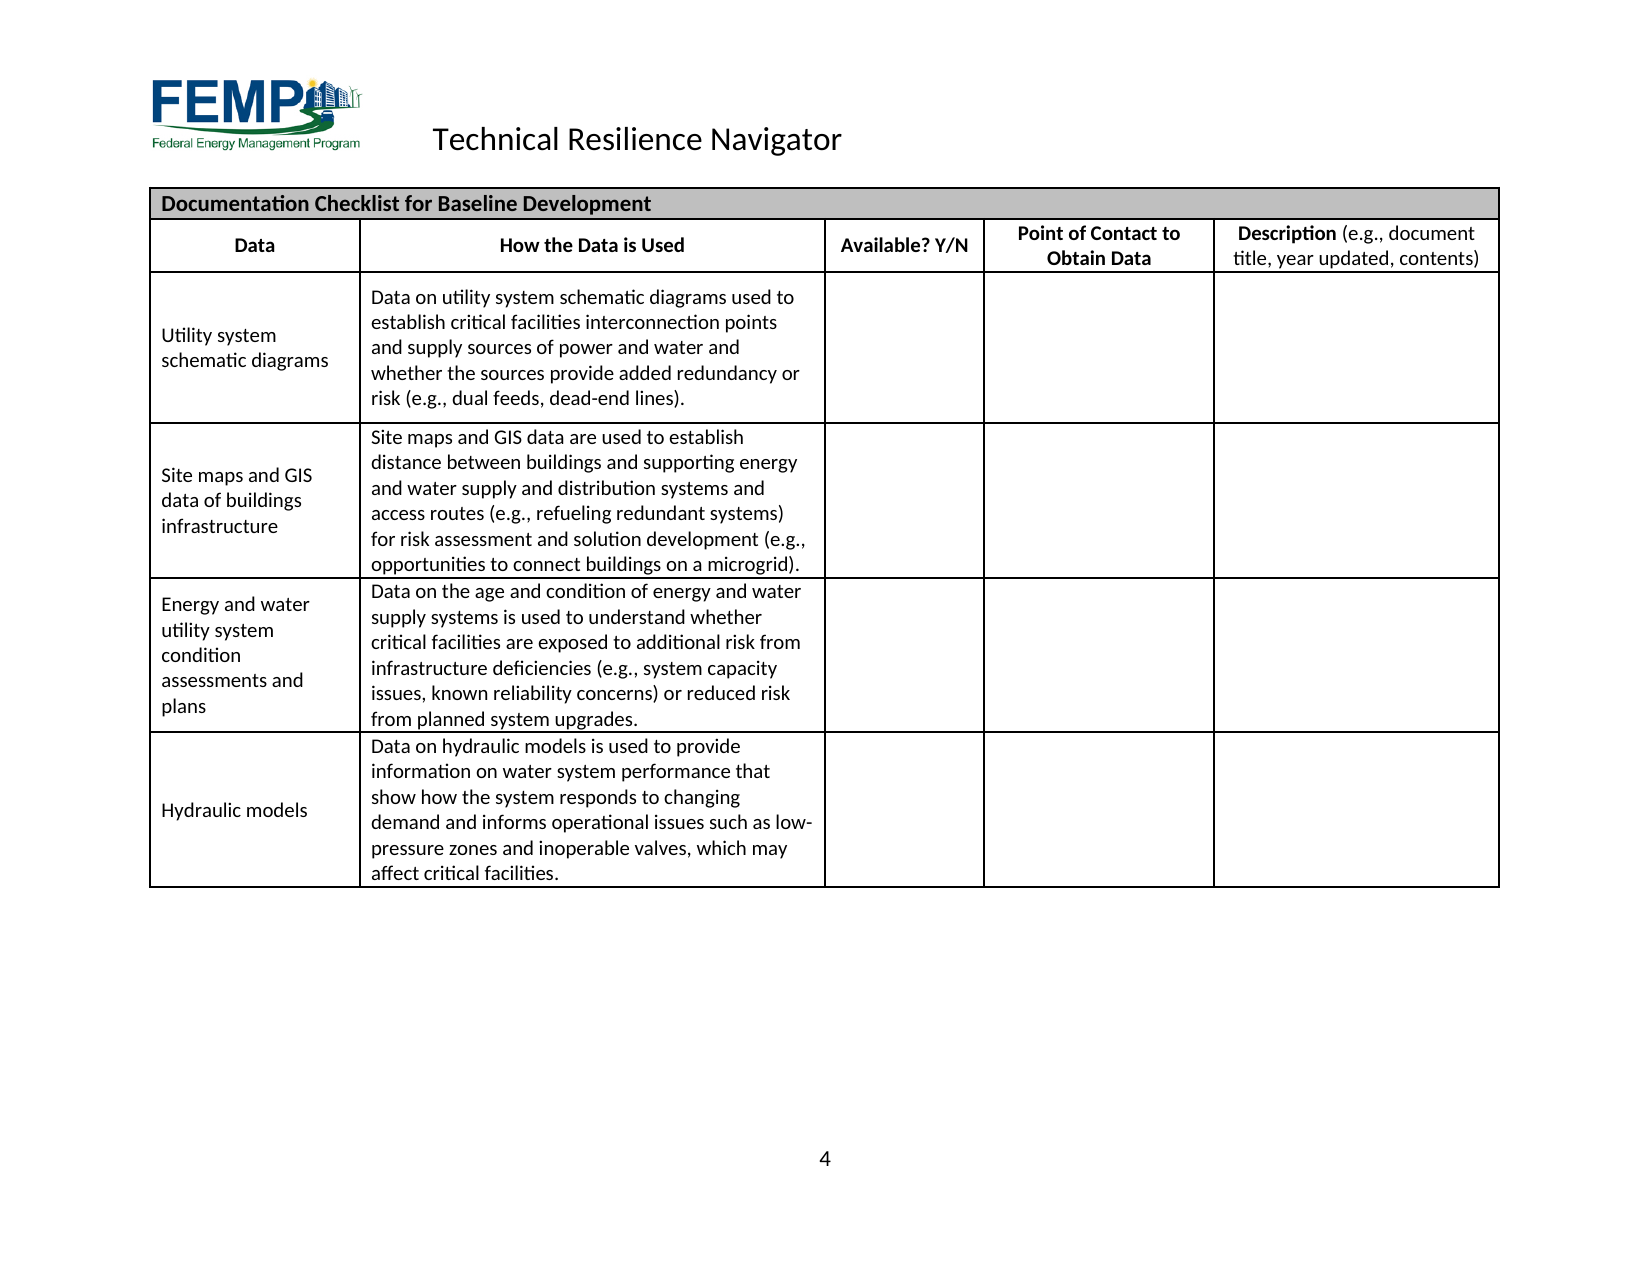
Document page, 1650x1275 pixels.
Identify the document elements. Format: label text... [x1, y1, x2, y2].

table_cell [1215, 733, 1498, 886]
table_cell Data on utility system schematic diagrams used to establish critical facilities interconnection points and supply sources of power and water and whether the sources provide added redundancy or risk (e.g., dual feeds, dead-end lines). [361, 273, 824, 422]
table_cell How the Data is Used [361, 220, 824, 271]
table_cell [985, 273, 1213, 422]
table_cell [1215, 579, 1498, 731]
table_cell Energy and water utility system condition assessments and plans [151, 579, 359, 731]
table_cell [1215, 424, 1498, 577]
table_cell [1215, 273, 1498, 422]
table_cell Site maps and GIS data are used to establish distance between buildings and supporting energy and water supply and distribution systems and access routes (e.g., refueling redundant systems) for risk assessment and solution development (e.g., opportunities to connect buildings on a microgrid). [361, 424, 824, 577]
table_cell Utility system schematic diagrams [151, 273, 359, 422]
table_cell Data on hydraulic models is used to provide information on water system performance that show how the system responds to changing demand and informs operational issues such as low-pressure zones and inoperable valves, which may affect critical facilities. [361, 733, 824, 886]
table_cell [985, 424, 1213, 577]
table_cell [826, 733, 983, 886]
table_cell Hydraulic models [151, 733, 359, 886]
table_cell Data [151, 220, 359, 271]
table_cell Data on the age and condition of energy and water supply systems is used to understand whether critical facilities are exposed to additional risk from infrastructure deficiencies (e.g., system capacity issues, known reliability concerns) or reduced risk from planned system upgrades. [361, 579, 824, 731]
table_cell [826, 424, 983, 577]
table_header Documentation Checklist for Baseline Development [151, 189, 1498, 218]
table_cell Site maps and GIS data of buildings infrastructure [151, 424, 359, 577]
table_cell Point of Contact to Obtain Data [985, 220, 1213, 271]
table_cell [826, 273, 983, 422]
table_cell Description (e.g., document title, year updated, contents) [1215, 220, 1498, 271]
table_cell [985, 579, 1213, 731]
picture [150, 75, 364, 151]
table_cell Available? Y/N [826, 220, 983, 271]
table_cell [826, 579, 983, 731]
table_cell [985, 733, 1213, 886]
